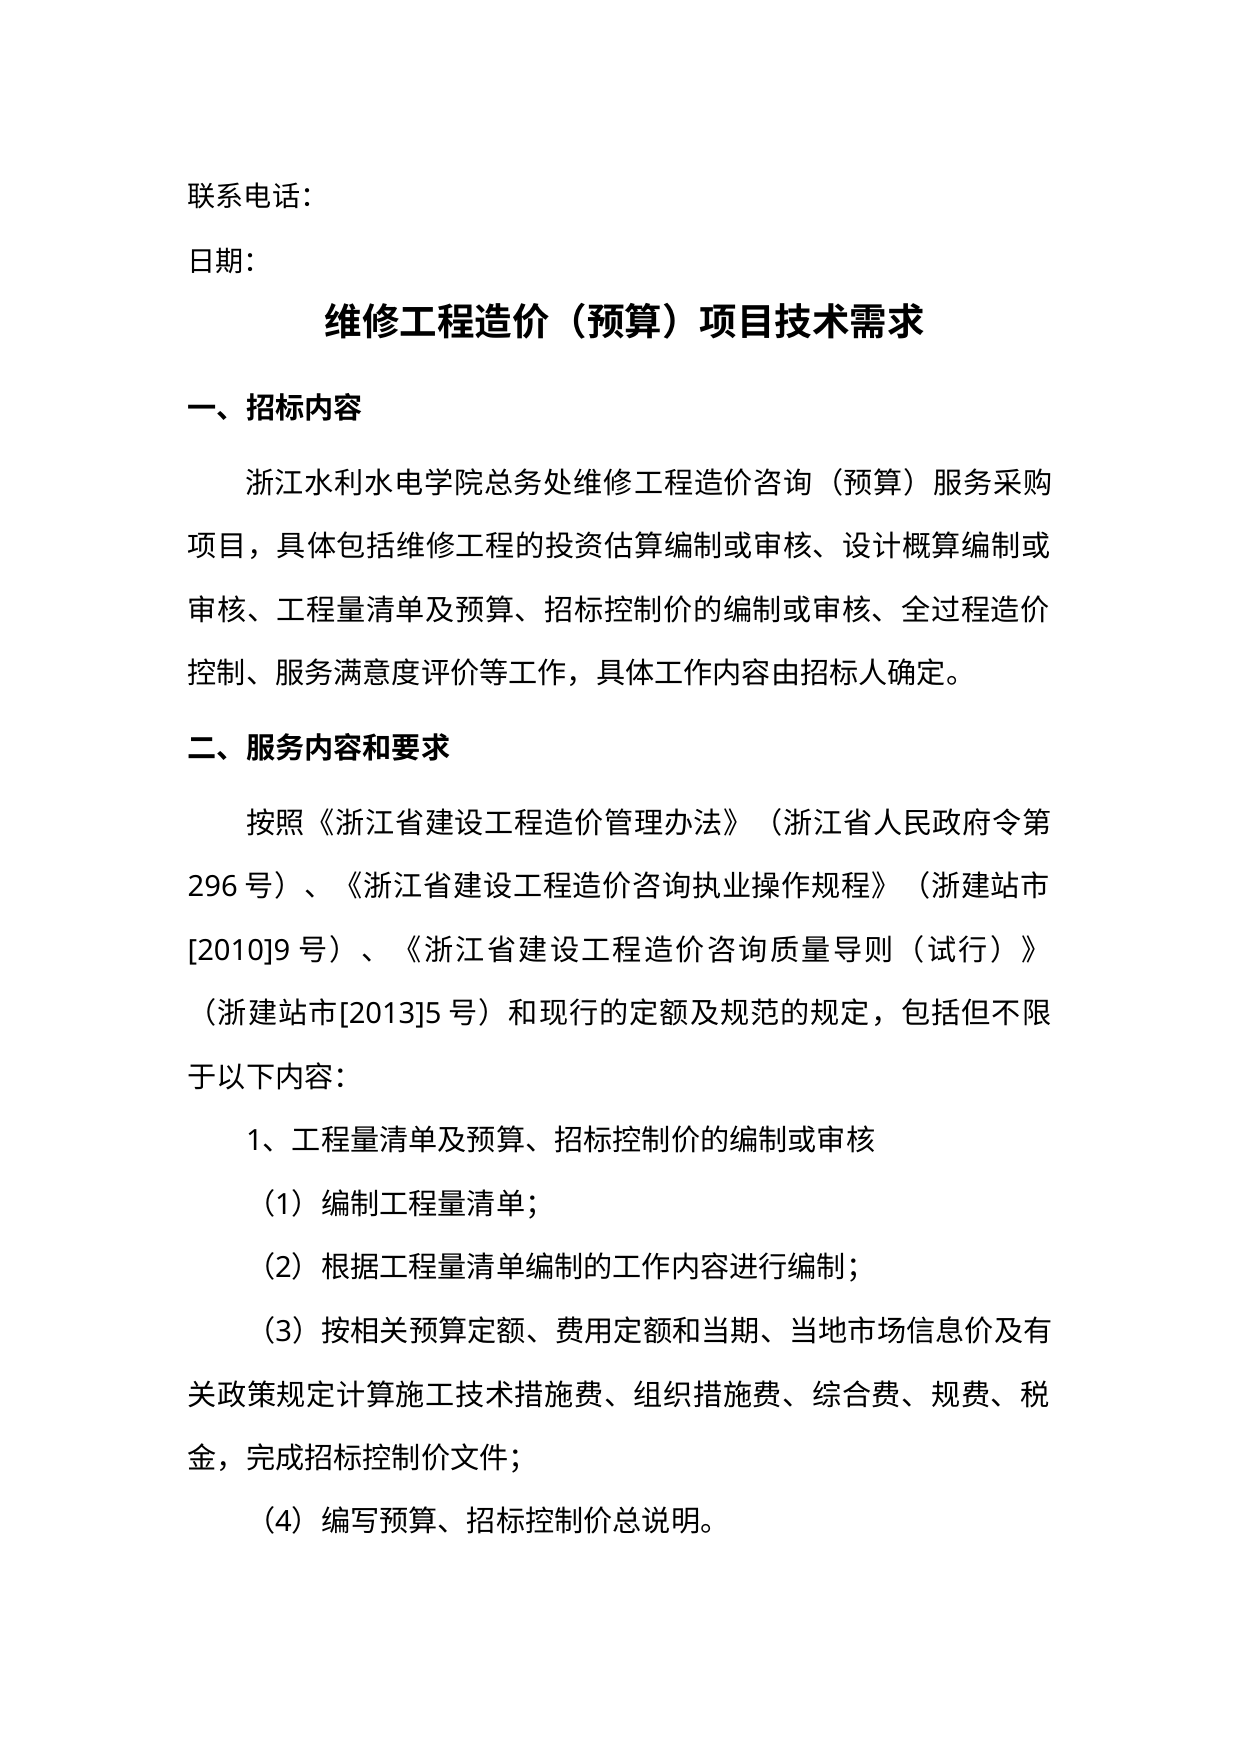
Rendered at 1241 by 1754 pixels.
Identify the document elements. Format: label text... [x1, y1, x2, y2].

list 日期： [187, 227, 1053, 292]
text （1）编制工程量清单； [187, 1181, 1053, 1223]
text 1、工程量清单及预算、招标控制价的编制或审核 [187, 1117, 1053, 1159]
list 二、服务内容和要求 [187, 713, 1053, 778]
list 联系电话： [187, 162, 1053, 227]
text 一、招标内容 [187, 373, 1053, 438]
text （2）根据工程量清单编制的工作内容进行编制； [187, 1244, 1053, 1286]
text （4）编写预算、招标控制价总说明。 [187, 1498, 1053, 1540]
text 按照《浙江省建设工程造价管理办法》（浙江省人民政府令第296号）、《浙江省建设工程造价咨询执业操作规程》（浙建站市[2010]9号）、《浙江省建设工程造价咨询质量导则（试行）》（浙建站市[2013]5号）和现行的定额及规范的规定，包括但不限于以下内容： [187, 799, 1053, 1096]
text 浙江水利水电学院总务处维修工程造价咨询（预算）服务采购项目，具体包括维修工程的投资估算编制或审核、设计概算编制或审核、工程量清单及预算、招标控制价的编制或审核、全过程造价控制、服务满意度评价等工作，具体工作内容由招标人确定。 [187, 459, 1053, 692]
text （3）按相关预算定额、费用定额和当期、当地市场信息价及有关政策规定计算施工技术措施费、组织措施费、综合费、规费、税金，完成招标控制价文件； [187, 1308, 1053, 1477]
subtitle 维修工程造价（预算）项目技术需求 [187, 292, 1053, 346]
